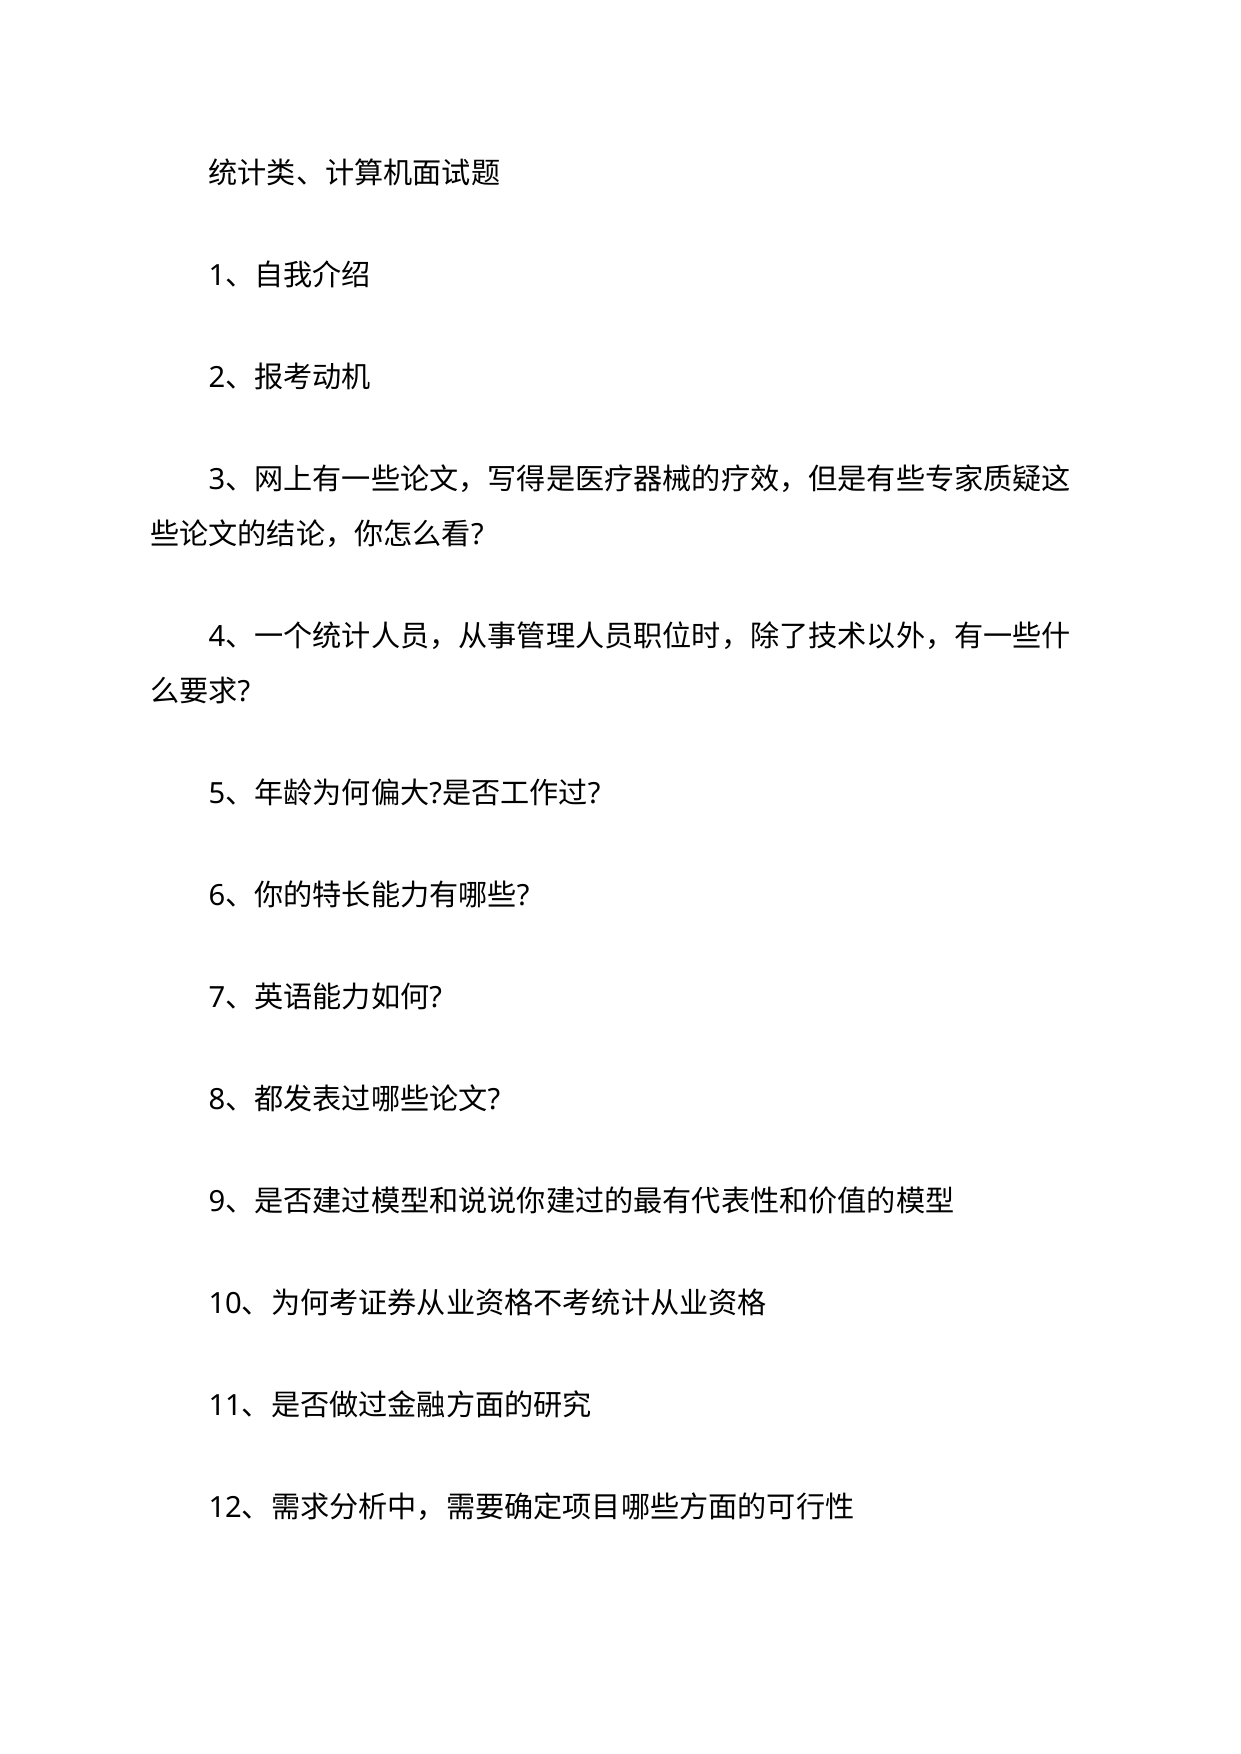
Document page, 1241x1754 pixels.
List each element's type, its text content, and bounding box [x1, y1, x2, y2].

text 12、需求分析中，需要确定项目哪些方面的可行性 [150, 1483, 1090, 1526]
text 统计类、计算机面试题 [150, 150, 1090, 192]
text 2、报考动机 [150, 354, 1090, 396]
text 8、都发表过哪些论文? [150, 1076, 1090, 1118]
text 9、是否建过模型和说说你建过的最有代表性和价值的模型 [150, 1178, 1090, 1220]
text 7、英语能力如何? [150, 974, 1090, 1016]
text 1、自我介绍 [150, 252, 1090, 294]
text 3、网上有一些论文，写得是医疗器械的疗效，但是有些专家质疑这些论文的结论，你怎么看? [150, 456, 1090, 553]
text 11、是否做过金融方面的研究 [150, 1382, 1090, 1424]
text 4、一个统计人员，从事管理人员职位时，除了技术以外，有一些什么要求? [150, 613, 1090, 710]
text 6、你的特长能力有哪些? [150, 872, 1090, 914]
text 5、年龄为何偏大?是否工作过? [150, 770, 1090, 812]
text 10、为何考证券从业资格不考统计从业资格 [150, 1279, 1090, 1322]
